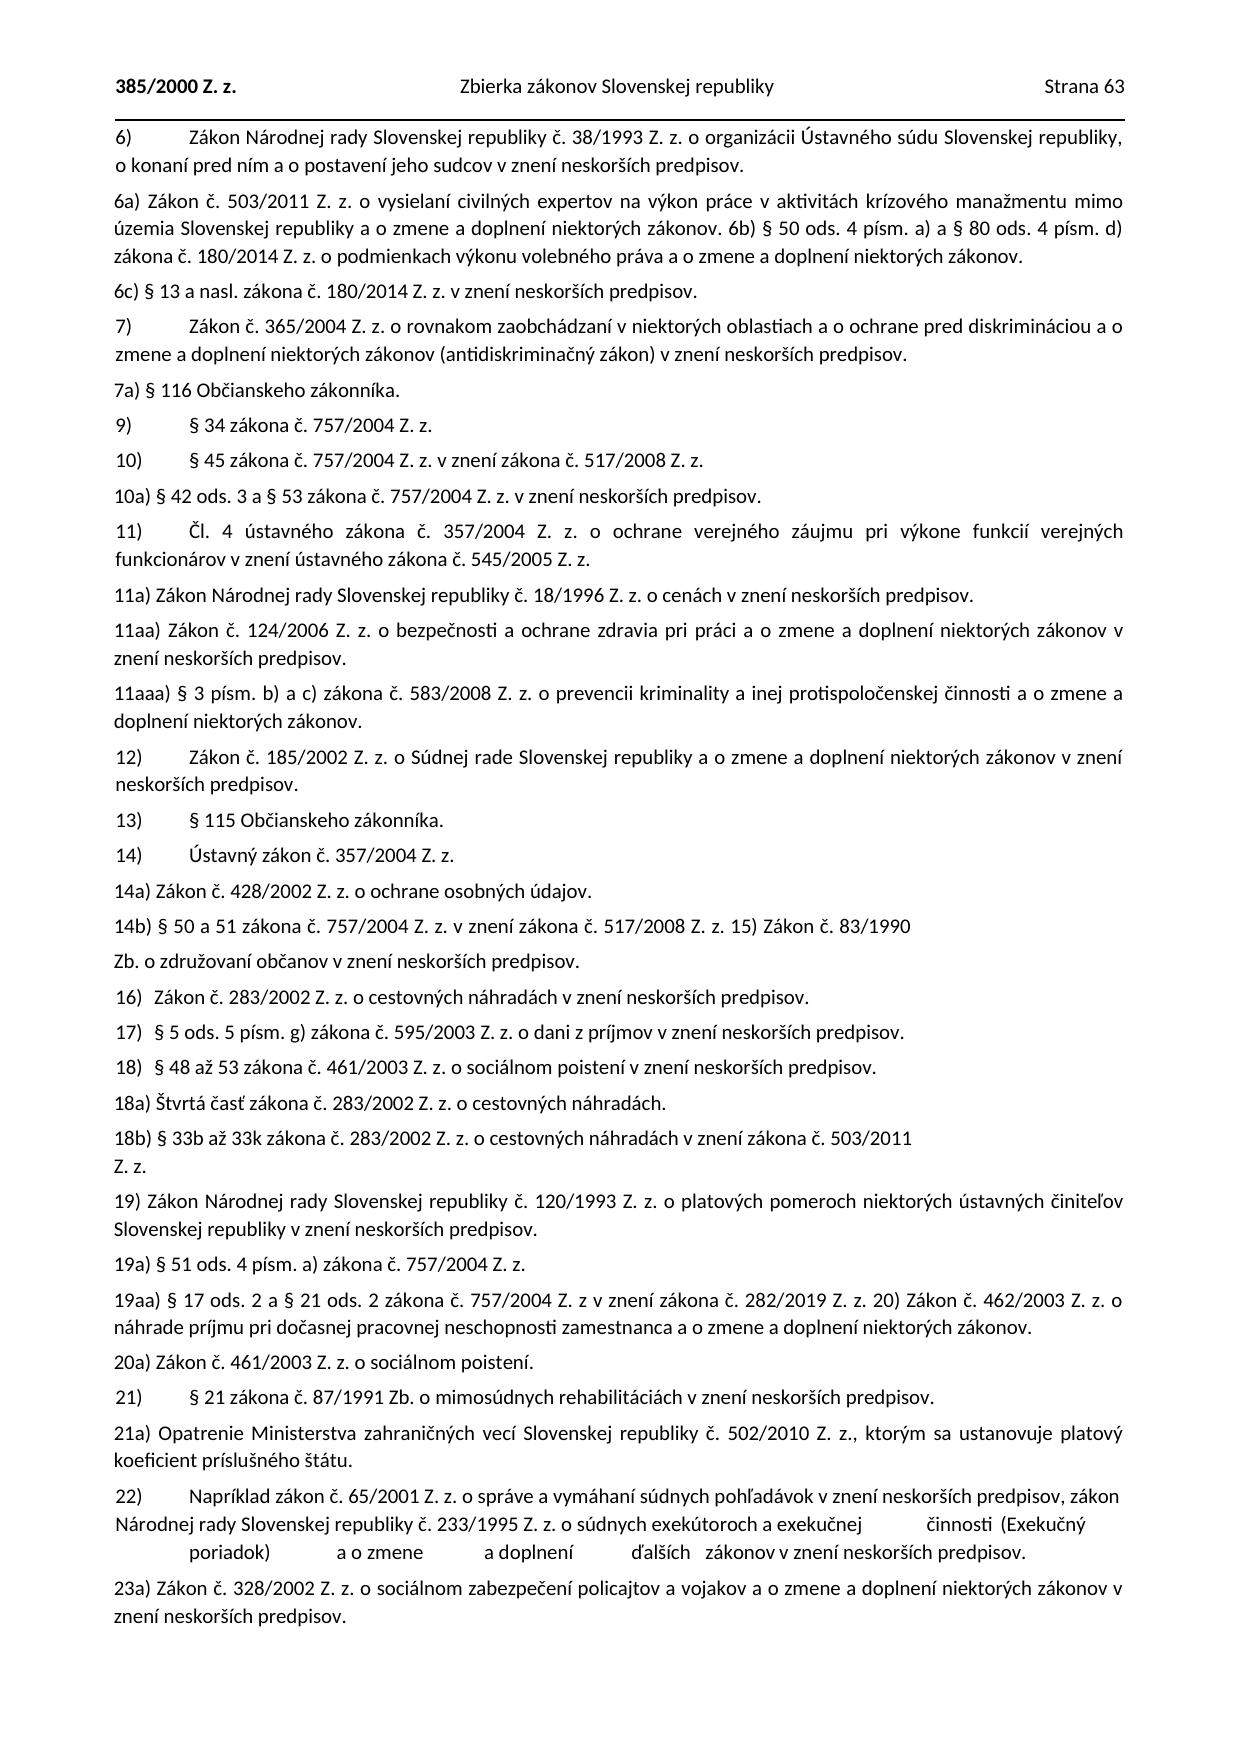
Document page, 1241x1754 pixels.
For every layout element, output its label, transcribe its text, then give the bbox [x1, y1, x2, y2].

list Zákon Národnej rady Slovenskej republiky č. 38/1993 Z. z. o organizácii Ústavného súdu Slovenskej republiky, o konaní pred ním a o postavení jeho sudcov v znení neskorších predpisov. [115, 101, 1125, 178]
text 7a) § 116 Občianskeho zákonníka. [113, 377, 1125, 402]
text 21a) Opatrenie Ministerstva zahraničných vecí Slovenskej republiky č. 502/2010 Z. z., ktorým sa ustanovuje platový koeficient príslušného štátu. [113, 1420, 1125, 1473]
list § 34 zákona č. 757/2004 Z. z. [115, 412, 1125, 438]
list Ústavný zákon č. 357/2004 Z. z. [115, 843, 1125, 868]
text 19) Zákon Národnej rady Slovenskej republiky č. 120/1993 Z. z. o platových pomeroch niektorých ústavných činiteľov Slovenskej republiky v znení neskorších predpisov. [113, 1188, 1125, 1241]
text 6a) Zákon č. 503/2011 Z. z. o vysielaní civilných expertov na výkon práce v aktivitách krízového manažmentu mimo územia Slovenskej republiky a o zmene a doplnení niektorých zákonov. 6b) § 50 ods. 4 písm. a) a § 80 ods. 4 písm. d) zákona č. 180/2014 Z. z. o podmienkach výkonu volebného práva a o zmene a doplnení niektorých zákonov. [113, 188, 1125, 269]
text 23a) Zákon č. 328/2002 Z. z. o sociálnom zabezpečení policajtov a vojakov a o zmene a doplnení niektorých zákonov v znení neskorších predpisov. [113, 1575, 1125, 1628]
text 19aa) § 17 ods. 2 a § 21 ods. 2 zákona č. 757/2004 Z. z v znení zákona č. 282/2019 Z. z. 20) Zákon č. 462/2003 Z. z. o náhrade príjmu pri dočasnej pracovnej neschopnosti zamestnanca a o zmene a doplnení niektorých zákonov. [113, 1287, 1125, 1340]
list Zákon č. 365/2004 Z. z. o rovnakom zaobchádzaní v niektorých oblastiach a o ochrane pred diskrimináciou a o zmene a doplnení niektorých zákonov (antidiskriminačný zákon) v znení neskorších predpisov. [115, 314, 1125, 367]
list Zákon č. 283/2002 Z. z. o cestovných náhradách v znení neskorších predpisov. [115, 984, 1125, 1009]
text 19a) § 51 ods. 4 písm. a) zákona č. 757/2004 Z. z. [113, 1252, 1125, 1277]
list Napríklad zákon č. 65/2001 Z. z. o správe a vymáhaní súdnych pohľadávok v znení neskorších predpisov, zákon Národnej rady Slovenskej republiky č. 233/1995 Z. z. o súdnych exekútoroch a exekučnej činnosti (Exekučný poriadok) a o zmene a doplnení ďalších zákonov v znení neskorších predpisov. [115, 1483, 1126, 1565]
list Čl. 4 ústavného zákona č. 357/2004 Z. z. o ochrane verejného záujmu pri výkone funkcií verejných funkcionárov v znení ústavného zákona č. 545/2005 Z. z. [115, 518, 1125, 571]
list § 5 ods. 5 písm. g) zákona č. 595/2003 Z. z. o dani z príjmov v znení neskorších predpisov. [115, 1019, 1125, 1045]
list § 21 zákona č. 87/1991 Zb. o mimosúdnych rehabilitáciách v znení neskorších predpisov. [115, 1384, 1126, 1410]
text Z. z. [113, 1153, 1125, 1178]
text 14b) § 50 a 51 zákona č. 757/2004 Z. z. v znení zákona č. 517/2008 Z. z. 15) Zákon č. 83/1990 Zb. o združovaní občanov v znení neskorších predpisov. [113, 913, 913, 974]
text 11aaa) § 3 písm. b) a c) zákona č. 583/2008 Z. z. o prevencii kriminality a inej protispoločenskej činnosti a o zmene a doplnení niektorých zákonov. [113, 681, 1125, 733]
text 20a) Zákon č. 461/2003 Z. z. o sociálnom poistení. [113, 1349, 1125, 1375]
list Zákon č. 185/2002 Z. z. o Súdnej rade Slovenskej republiky a o zmene a doplnení niektorých zákonov v znení neskorších predpisov. [115, 744, 1125, 797]
text 6c) § 13 a nasl. zákona č. 180/2014 Z. z. v znení neskorších predpisov. [113, 278, 1125, 304]
text 10a) § 42 ods. 3 a § 53 zákona č. 757/2004 Z. z. v znení neskorších predpisov. [113, 483, 1125, 508]
text 18a) Štvrtá časť zákona č. 283/2002 Z. z. o cestovných náhradách. [113, 1090, 1125, 1115]
list § 45 zákona č. 757/2004 Z. z. v znení zákona č. 517/2008 Z. z. [115, 448, 1125, 473]
list § 48 až 53 zákona č. 461/2003 Z. z. o sociálnom poistení v znení neskorších predpisov. [115, 1054, 1125, 1080]
text 11a) Zákon Národnej rady Slovenskej republiky č. 18/1996 Z. z. o cenách v znení neskorších predpisov. [113, 582, 1125, 607]
list § 115 Občianskeho zákonníka. [115, 807, 1125, 833]
text 18b) § 33b až 33k zákona č. 283/2002 Z. z. o cestovných náhradách v znení zákona č. 503/2011 [113, 1125, 1125, 1151]
text 14a) Zákon č. 428/2002 Z. z. o ochrane osobných údajov. [113, 878, 1125, 903]
text 11aa) Zákon č. 124/2006 Z. z. o bezpečnosti a ochrane zdravia pri práci a o zmene a doplnení niektorých zákonov v znení neskorších predpisov. [113, 618, 1125, 671]
